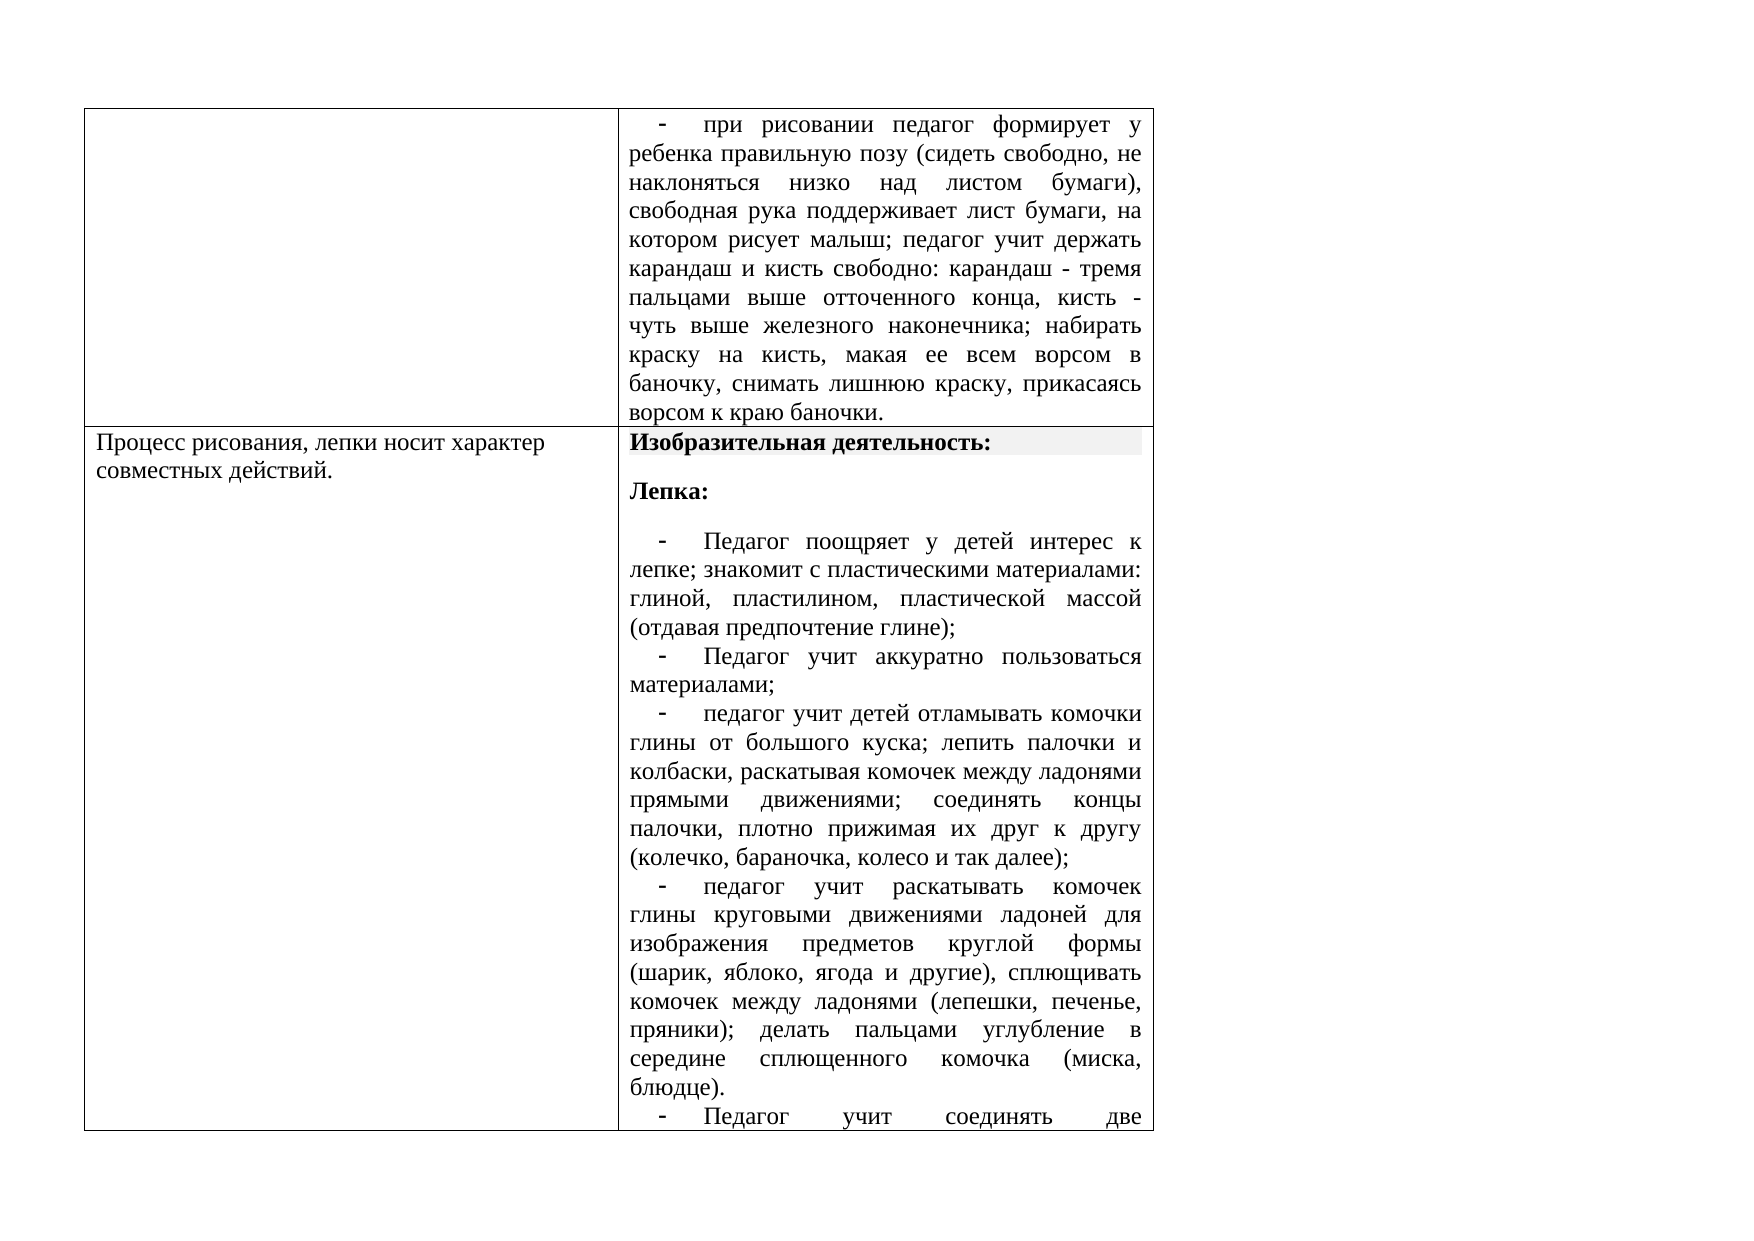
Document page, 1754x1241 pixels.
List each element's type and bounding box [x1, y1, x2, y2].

table_cell [85, 109, 618, 426]
table_cell [619, 109, 1153, 426]
table_cell [85, 427, 618, 1129]
table_cell [619, 427, 1153, 1129]
